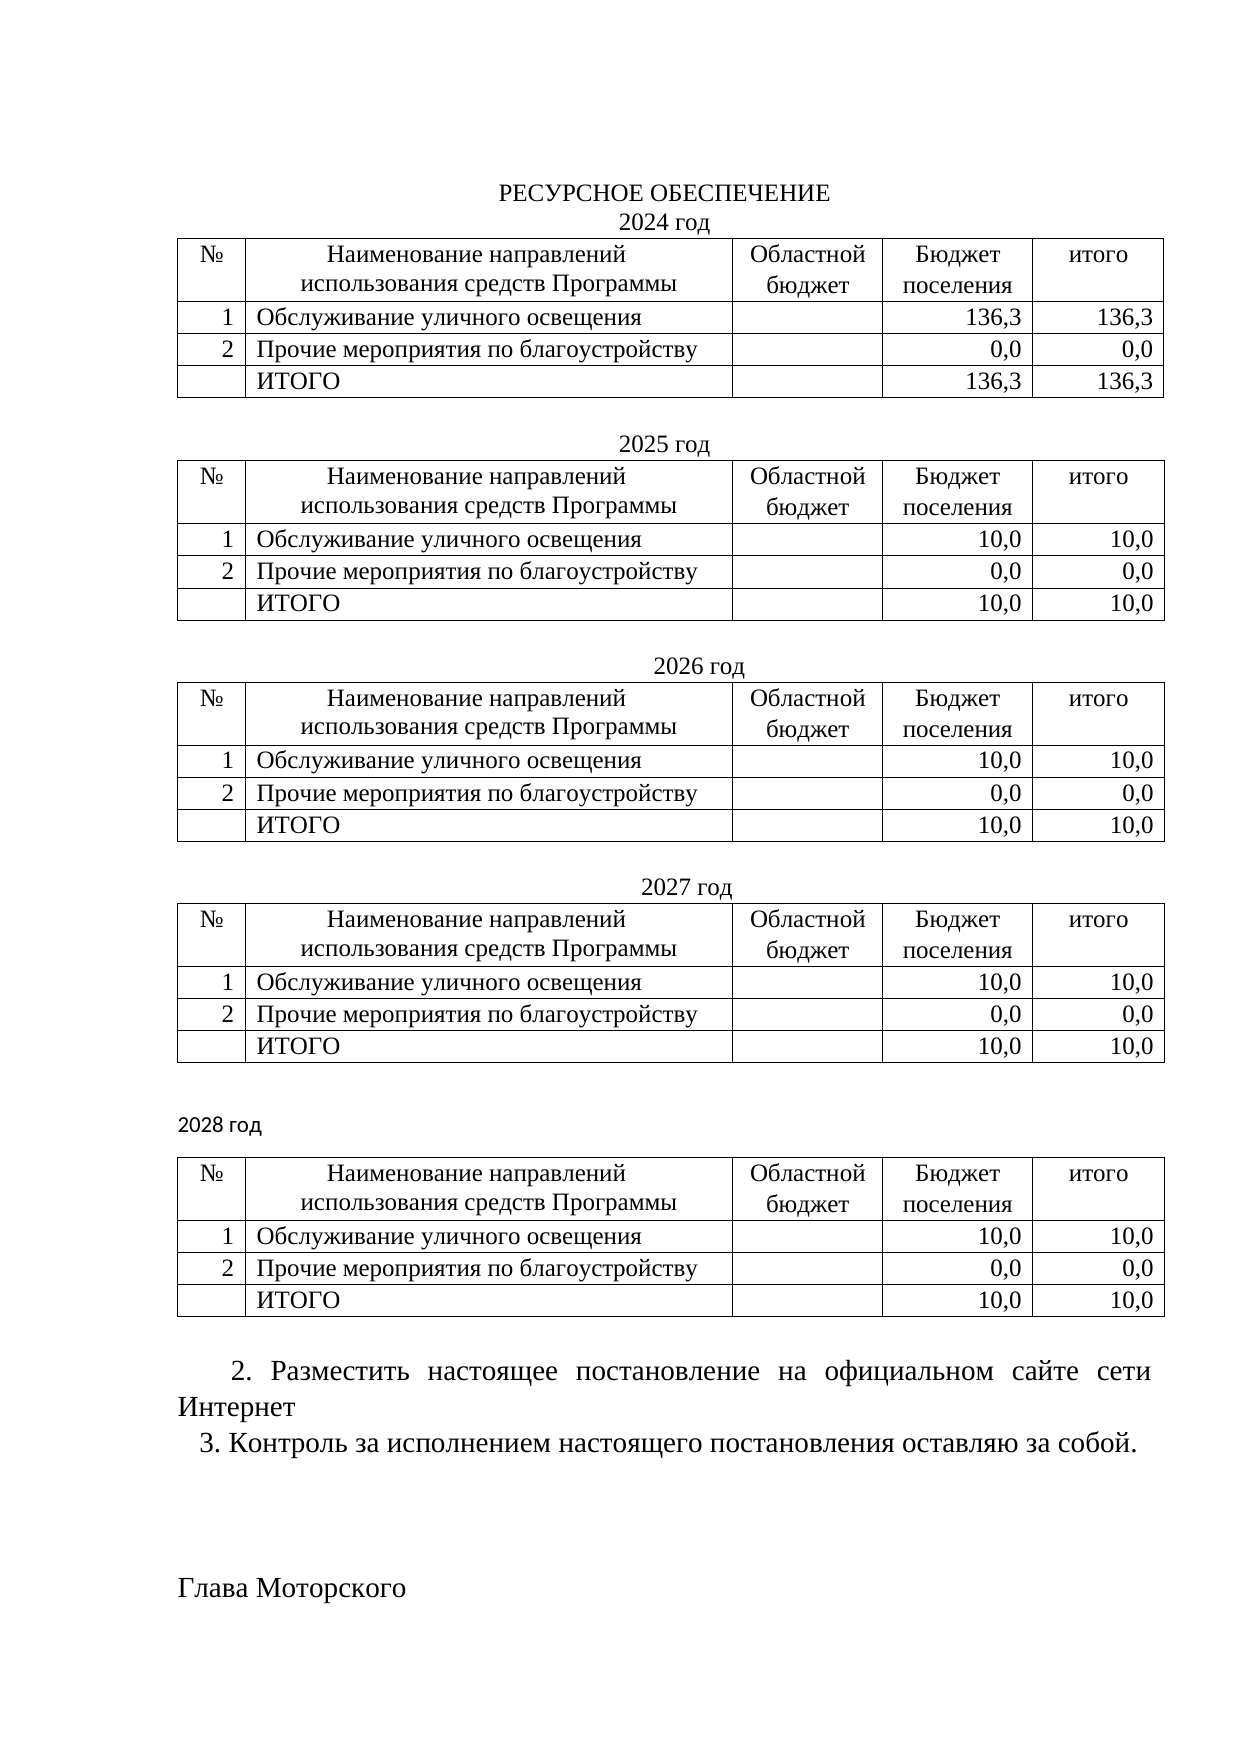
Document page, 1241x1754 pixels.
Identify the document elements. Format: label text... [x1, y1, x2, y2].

table_cell № [178, 683, 245, 744]
table_header итого [1033, 239, 1163, 301]
table_cell [733, 302, 882, 333]
table_header № [178, 461, 245, 523]
table_header Бюджет поселения [883, 461, 1032, 523]
table_cell 1 [178, 746, 245, 777]
table_cell [733, 1285, 882, 1316]
table_cell [178, 1031, 245, 1062]
table_cell 10,0 [883, 1285, 1032, 1316]
table_cell 10,0 [883, 1221, 1032, 1252]
text 2025 год [177, 429, 1152, 458]
table_cell 0,0 [1033, 1253, 1164, 1284]
table_header Областной бюджет [733, 1158, 882, 1220]
table_cell Наименование направлений использования средств Программы [246, 683, 732, 744]
text 3. Контроль за исполнением настоящего постановления оставляю за собой. [177, 1426, 1152, 1459]
table_cell [733, 334, 882, 365]
table_cell итого [1033, 904, 1164, 966]
text 2. Разместить настоящее постановление на официальном сайте сети Интернет [177, 1353, 1152, 1423]
table_header Областной бюджет [733, 239, 882, 301]
table_cell Прочие мероприятия по благоустройству [246, 999, 732, 1030]
text РЕСУРСНОЕ ОБЕСПЕЧЕНИЕ [177, 178, 1152, 207]
table_cell Прочие мероприятия по благоустройству [246, 334, 732, 365]
table_header Бюджет поселения [883, 1158, 1032, 1220]
table_cell [733, 1253, 882, 1284]
table_cell Областной бюджет [733, 683, 882, 744]
table_header № [178, 239, 245, 301]
table_cell 0,0 [883, 334, 1032, 365]
table_cell итого [1033, 683, 1164, 744]
table_cell Обслуживание уличного освещения [246, 1221, 732, 1252]
table_cell 0,0 [883, 1253, 1032, 1284]
table_header № [178, 1158, 245, 1220]
table_header итого [1033, 1158, 1164, 1220]
table_cell [733, 810, 882, 841]
table_cell [733, 778, 882, 809]
table_cell Обслуживание уличного освещения [246, 967, 732, 998]
table_cell [733, 1221, 882, 1252]
table_cell ИТОГО [246, 589, 732, 619]
table_header Наименование направлений использования средств Программы [246, 461, 732, 523]
table_cell 10,0 [883, 589, 1032, 619]
table_cell ИТОГО [246, 1285, 732, 1316]
table_cell 10,0 [1033, 967, 1164, 998]
table_header Наименование направлений использования средств Программы [246, 239, 732, 301]
table_header Областной бюджет [733, 461, 882, 523]
table_cell 2 [178, 556, 245, 587]
table_cell Обслуживание уличного освещения [246, 746, 732, 777]
table_cell 1 [178, 524, 245, 555]
table_cell 10,0 [883, 524, 1032, 555]
table_cell 10,0 [1033, 810, 1164, 841]
table_header Бюджет поселения [883, 239, 1032, 301]
table_cell Бюджет поселения [883, 683, 1032, 744]
table_cell 2 [178, 999, 245, 1030]
table_cell ИТОГО [246, 810, 732, 841]
table_cell Бюджет поселения [883, 904, 1032, 966]
text Глава Моторского [177, 1570, 1152, 1604]
table_cell ИТОГО [246, 366, 732, 397]
table_cell Прочие мероприятия по благоустройству [246, 556, 732, 587]
table_cell 10,0 [883, 967, 1032, 998]
text 2024 год [177, 207, 1152, 236]
table_cell [733, 999, 882, 1030]
table_cell Прочие мероприятия по благоустройству [246, 1253, 732, 1284]
table_header Наименование направлений использования средств Программы [246, 1158, 732, 1220]
table_cell 2 [178, 334, 245, 365]
table_cell [733, 556, 882, 587]
table_cell [733, 967, 882, 998]
table_cell Областной бюджет [733, 904, 882, 966]
table_cell ИТОГО [246, 1031, 732, 1062]
table_cell 10,0 [1033, 524, 1164, 555]
table_cell Обслуживание уличного освещения [246, 302, 732, 333]
table_cell 0,0 [883, 778, 1032, 809]
table_cell [733, 366, 882, 397]
table_cell [733, 524, 882, 555]
table_cell [733, 589, 882, 619]
table_cell 10,0 [883, 810, 1032, 841]
table_cell 1 [178, 302, 245, 333]
table_cell 2026 год [178, 621, 1164, 682]
table_cell [733, 746, 882, 777]
table_cell 136,3 [1033, 302, 1163, 333]
table_cell 0,0 [883, 999, 1032, 1030]
table_cell 136,3 [1033, 366, 1163, 397]
table_cell 136,3 [883, 366, 1032, 397]
table_cell [178, 1285, 245, 1316]
table_cell 10,0 [883, 746, 1032, 777]
table_cell 10,0 [1033, 746, 1164, 777]
table_cell 2 [178, 1253, 245, 1284]
table_cell 1 [178, 1221, 245, 1252]
table_cell 2 [178, 778, 245, 809]
table_cell 0,0 [1033, 556, 1164, 587]
table_cell № [178, 904, 245, 966]
table_cell [178, 810, 245, 841]
table_cell Наименование направлений использования средств Программы [246, 904, 732, 966]
table_cell 10,0 [883, 1031, 1032, 1062]
table_cell [178, 589, 245, 619]
table_cell 10,0 [1033, 1285, 1164, 1316]
table_cell 10,0 [1033, 1221, 1164, 1252]
table_cell 0,0 [1033, 999, 1164, 1030]
table_cell 10,0 [1033, 589, 1164, 619]
table_cell 0,0 [1033, 334, 1163, 365]
table_header итого [1033, 461, 1164, 523]
table_cell 1 [178, 967, 245, 998]
table_cell [733, 1031, 882, 1062]
table_cell 2027 год [178, 842, 1164, 903]
table_cell [178, 366, 245, 397]
table_cell Прочие мероприятия по благоустройству [246, 778, 732, 809]
table_cell 10,0 [1033, 1031, 1164, 1062]
table_cell 136,3 [883, 302, 1032, 333]
table_cell 0,0 [1033, 778, 1164, 809]
table_cell Обслуживание уличного освещения [246, 524, 732, 555]
table_cell 0,0 [883, 556, 1032, 587]
